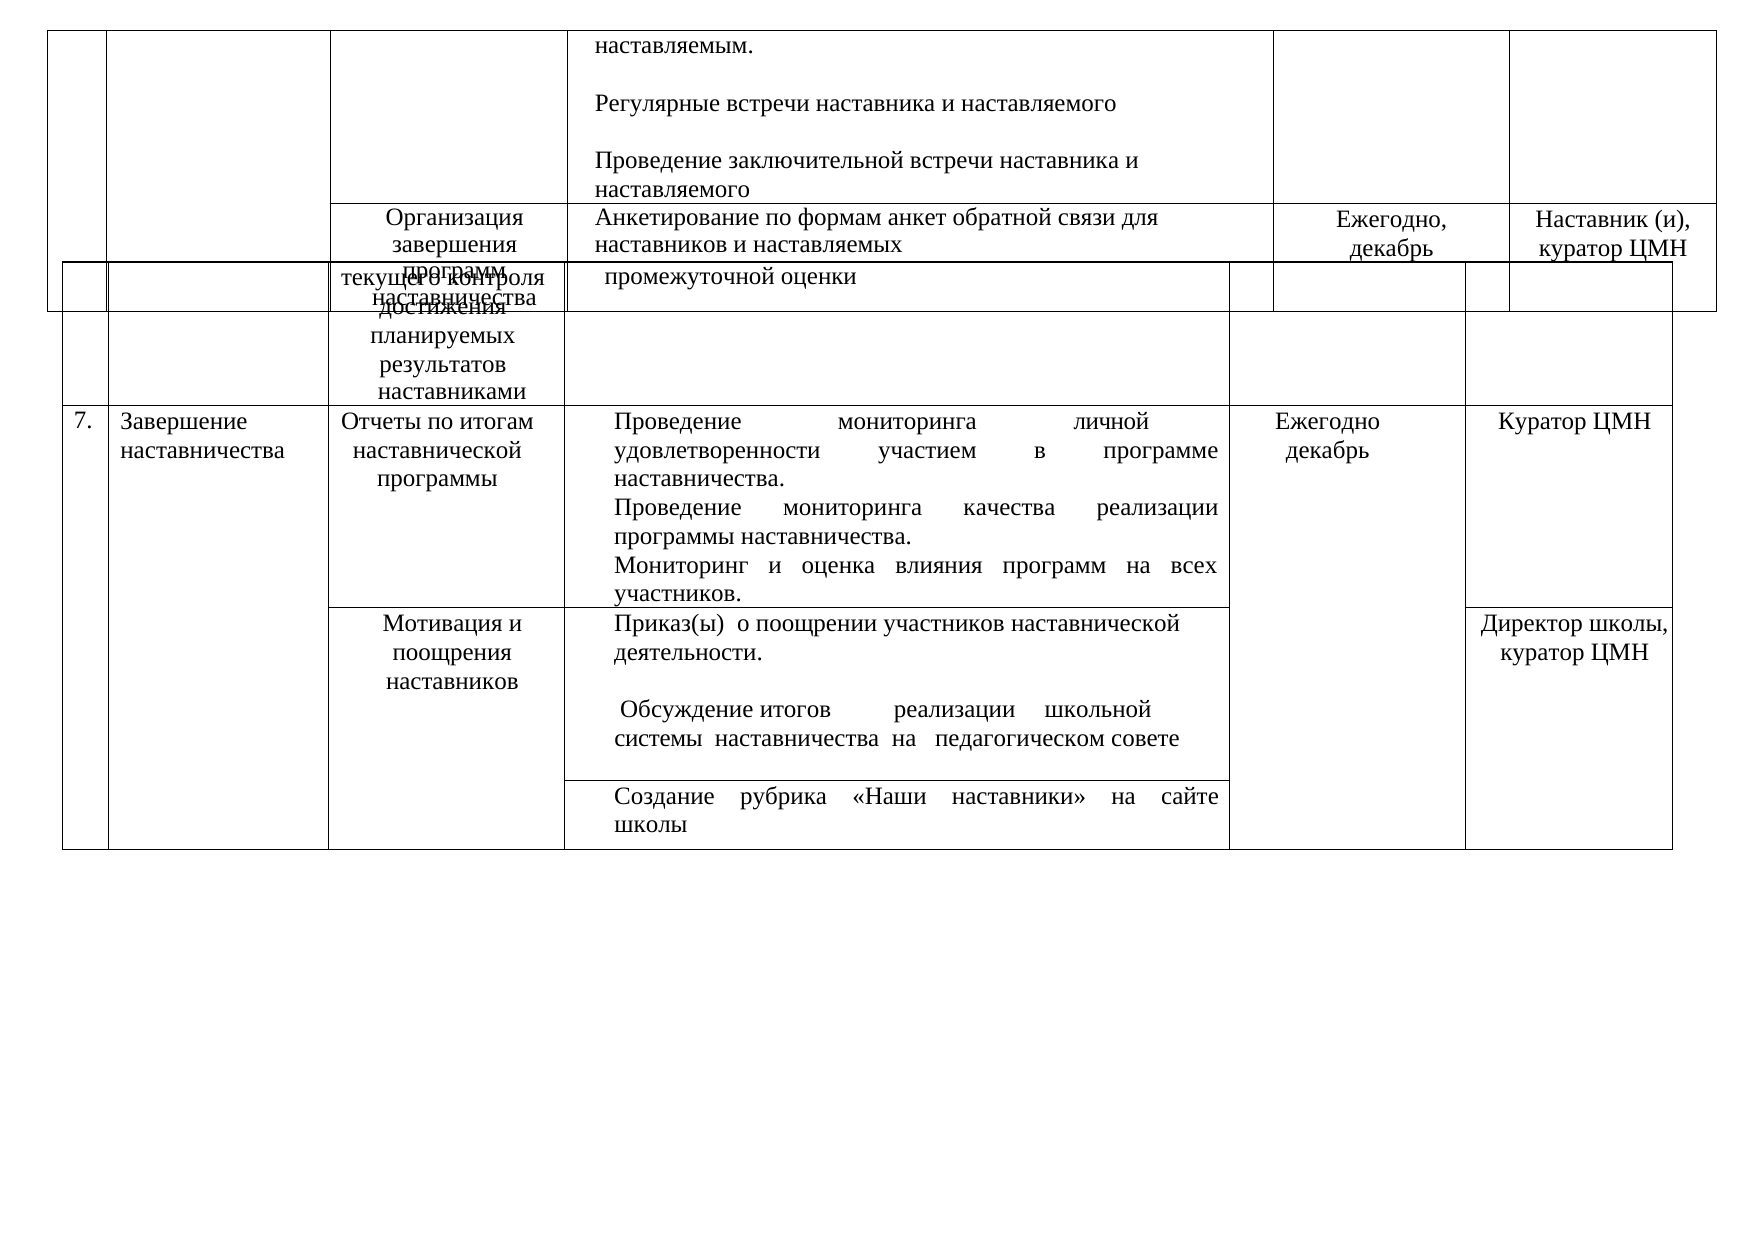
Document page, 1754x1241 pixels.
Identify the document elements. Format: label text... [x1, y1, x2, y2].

table_cell Приказ(ы) о поощрении участников наставнической деятельности. Обсуждение итогов реализации школьной системы наставничества на педагогическом совете [565, 608, 1229, 780]
table_cell 7. [63, 406, 108, 849]
table_cell Ежегодно, декабрь [1274, 204, 1509, 261]
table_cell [1274, 31, 1509, 203]
table_cell 6 [48, 31, 106, 311]
table_cell Директор школы, куратор ЦМН [1466, 608, 1672, 849]
table_cell Мотивация и поощрения наставников [329, 608, 564, 849]
table_header промежуточной оценки [565, 263, 1229, 405]
table_header [109, 263, 328, 405]
table_cell Создание рубрика «Наши наставники» на сайте школы [565, 781, 1229, 849]
table_cell Анкетирование по формам анкет обратной связи для наставников и наставляемых [568, 204, 1273, 261]
table_cell Организация завершения программ наставничества [331, 204, 567, 261]
table_cell Куратор ЦМН [1466, 406, 1672, 607]
table_cell Отчеты по итогам наставнической программы [329, 406, 564, 607]
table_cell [107, 31, 330, 261]
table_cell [568, 31, 1273, 203]
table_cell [1510, 31, 1716, 203]
table_cell Проведение мониторинга личной удовлетворенности участием в программе наставничества. Проведение мониторинга качества реализации программы наставничества. Мониторинг и оценка влияния программ на всех участников. [565, 406, 1229, 607]
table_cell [331, 31, 567, 203]
table_cell Ежегодно декабрь [1230, 406, 1465, 849]
table_cell Наставник (и), куратор ЦМН [1510, 204, 1716, 311]
table_header [1230, 263, 1465, 405]
table_cell Завершение наставничества [109, 406, 328, 849]
table_header [1466, 263, 1672, 405]
table_header текущего контроля достижения планируемых результатов наставниками [329, 263, 564, 405]
table_header [63, 263, 108, 405]
